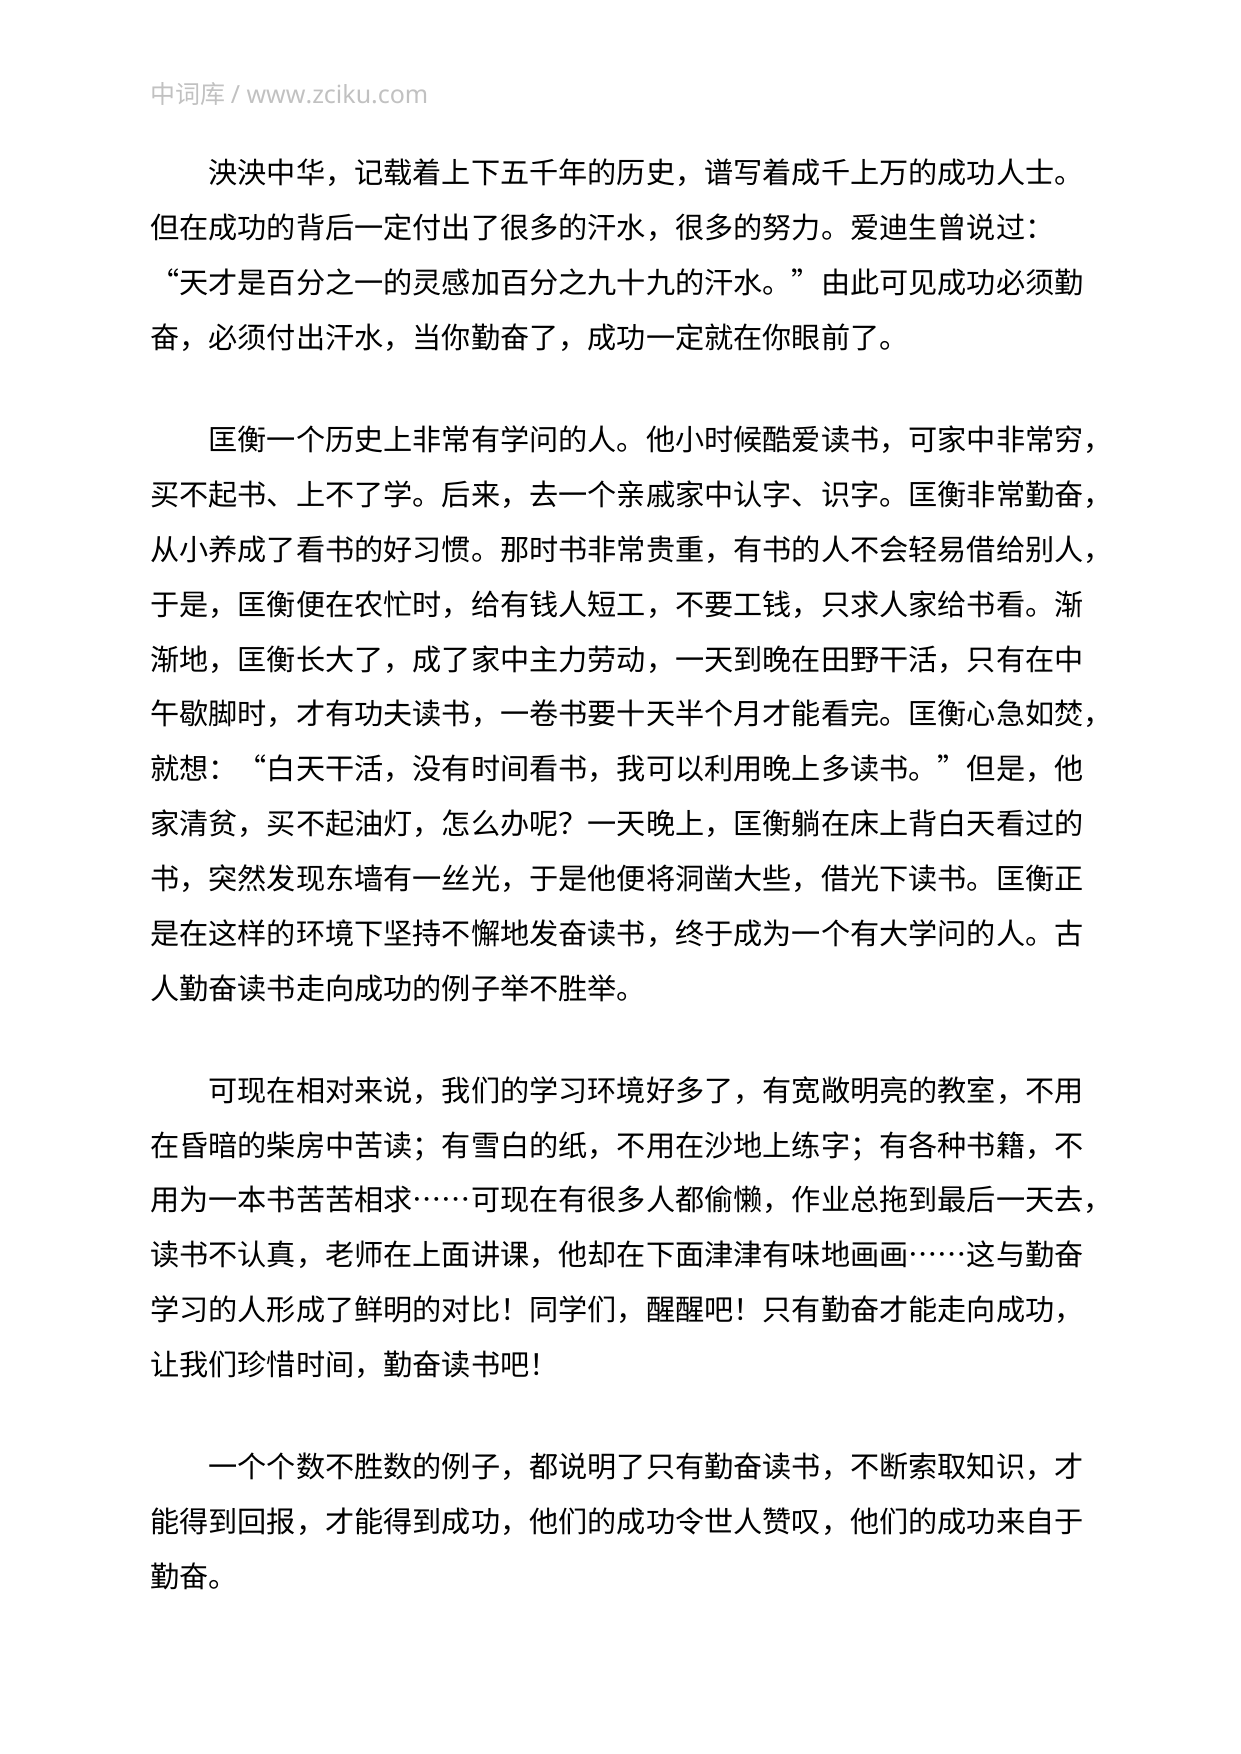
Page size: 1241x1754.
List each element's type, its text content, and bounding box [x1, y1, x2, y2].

text 可现在相对来说，我们的学习环境好多了，有宽敞明亮的教室，不用在昏暗的柴房中苦读；有雪白的纸，不用在沙地上练字；有各种书籍，不用为一本书苦苦相求……可现在有很多人都偷懒，作业总拖到最后一天去，读书不认真，老师在上面讲课，他却在下面津津有味地画画……这与勤奋学习的人形成了鲜明的对比！同学们，醒醒吧！只有勤奋才能走向成功，让我们珍惜时间，勤奋读书吧！ [150, 1067, 1090, 1384]
text 匡衡一个历史上非常有学问的人。他小时候酷爱读书，可家中非常穷，买不起书、上不了学。后来，去一个亲戚家中认字、识字。匡衡非常勤奋，从小养成了看书的好习惯。那时书非常贵重，有书的人不会轻易借给别人，于是，匡衡便在农忙时，给有钱人短工，不要工钱，只求人家给书看。渐渐地，匡衡长大了，成了家中主力劳动，一天到晚在田野干活，只有在中午歇脚时，才有功夫读书，一卷书要十天半个月才能看完。匡衡心急如焚，就想：“白天干活，没有时间看书，我可以利用晚上多读书。”但是，他家清贫，买不起油灯，怎么办呢？一天晚上，匡衡躺在床上背白天看过的书，突然发现东墙有一丝光，于是他便将洞凿大些，借光下读书。匡衡正是在这样的环境下坚持不懈地发奋读书，终于成为一个有大学问的人。古人勤奋读书走向成功的例子举不胜举。 [150, 416, 1090, 1008]
text 泱泱中华，记载着上下五千年的历史，谱写着成千上万的成功人士。但在成功的背后一定付出了很多的汗水，很多的努力。爱迪生曾说过：“天才是百分之一的灵感加百分之九十九的汗水。”由此可见成功必须勤奋，必须付出汗水，当你勤奋了，成功一定就在你眼前了。 [150, 150, 1090, 357]
text 一个个数不胜数的例子，都说明了只有勤奋读书，不断索取知识，才能得到回报，才能得到成功，他们的成功令世人赞叹，他们的成功来自于勤奋。 [150, 1443, 1090, 1596]
